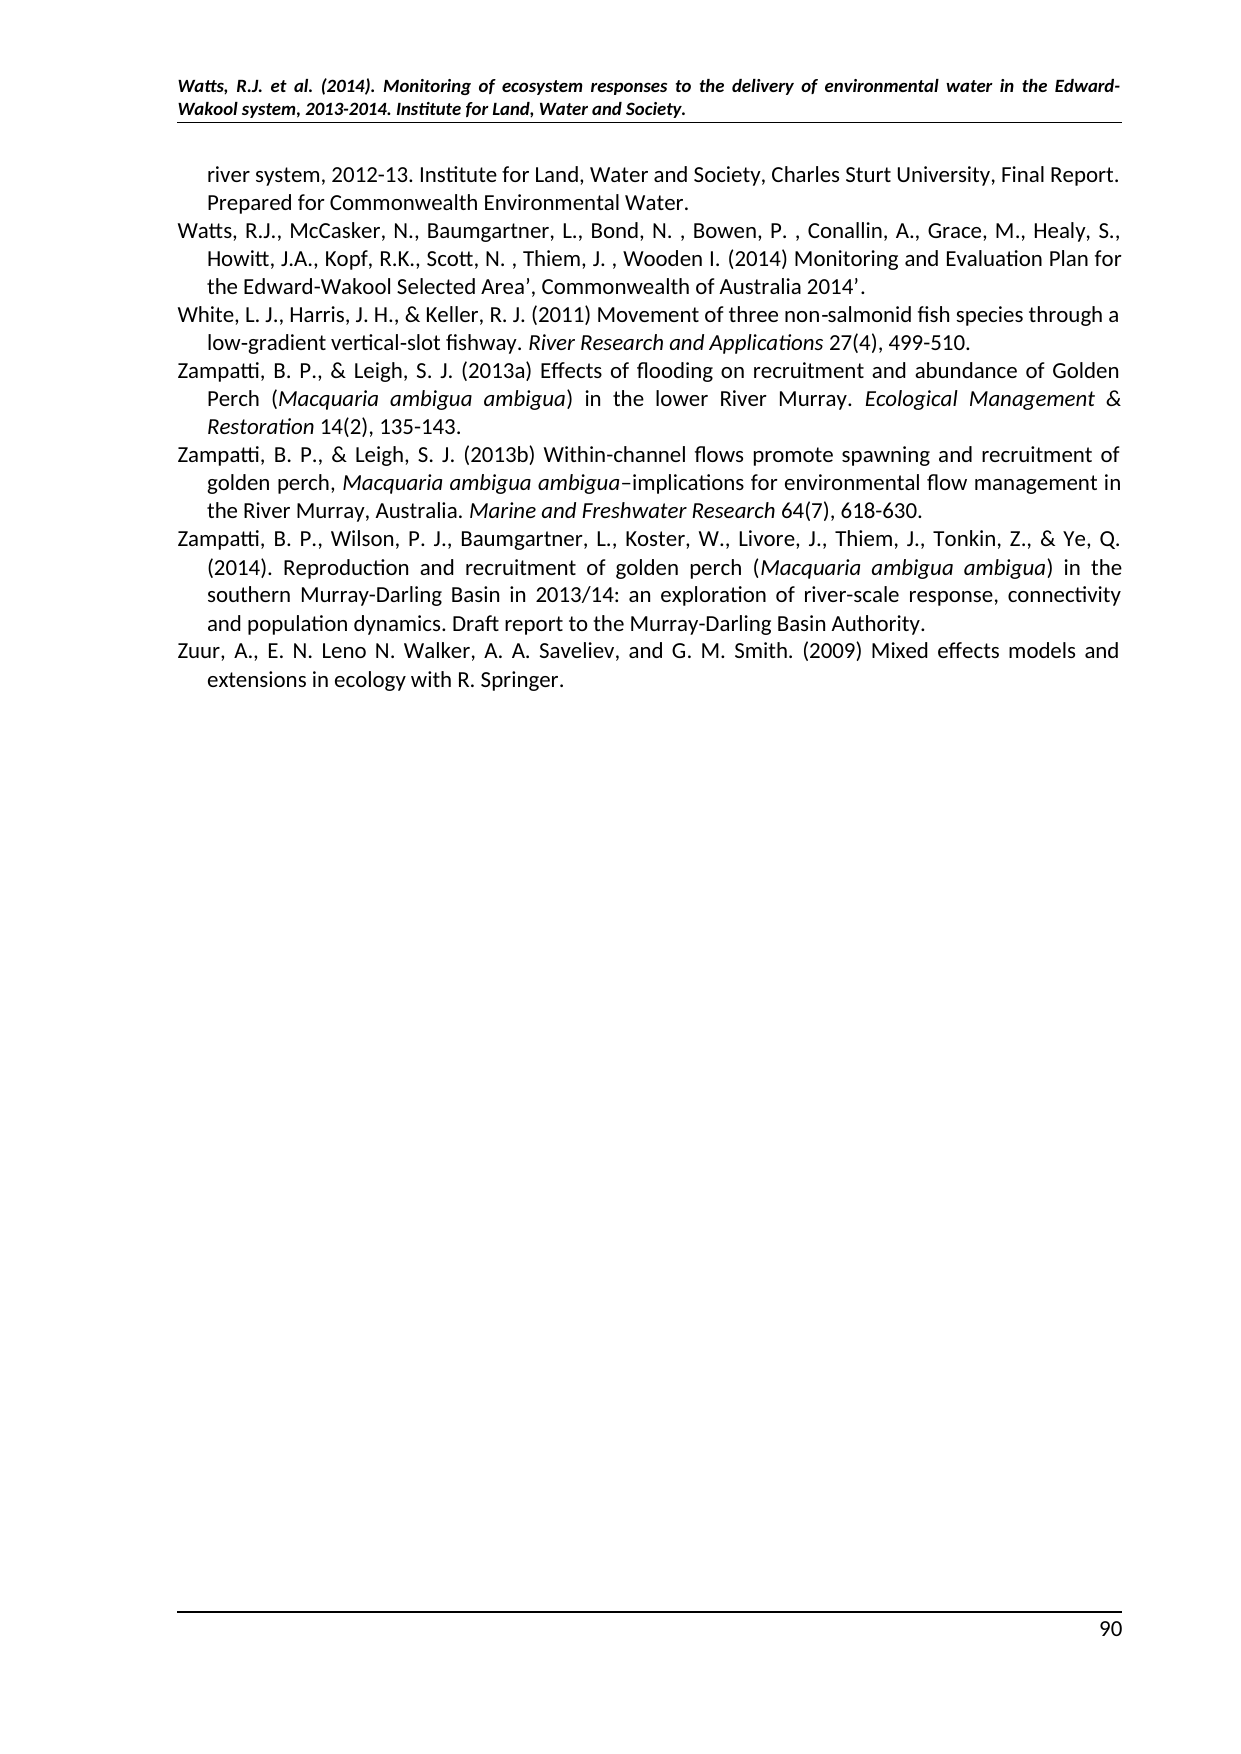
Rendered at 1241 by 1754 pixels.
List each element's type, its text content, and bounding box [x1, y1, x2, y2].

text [177, 160, 1122, 216]
text Zampatti, B. P., & Leigh, S. J. (2013a) Effects of flooding on recruitment and abundance of Golden Perch (Macquaria ambigua ambigua) in the lower River Murray. Ecological Management & Restoration 14(2), 135-143. [177, 356, 1122, 441]
text White, L. J., Harris, J. H., & Keller, R. J. (2011) Movement of three non‐salmonid fish species through a low‐gradient vertical‐slot fishway. River Research and Applications 27(4), 499-510. [177, 300, 1122, 356]
text Zampatti, B. P., Wilson, P. J., Baumgartner, L., Koster, W., Livore, J., Thiem, J., Tonkin, Z., & Ye, Q. (2014). Reproduction and recruitment of golden perch (Macquaria ambigua ambigua) in the southern Murray-Darling Basin in 2013/14: an exploration of river-scale response, connectivity and population dynamics. Draft report to the Murray-Darling Basin Authority. [177, 524, 1122, 637]
text Zampatti, B. P., & Leigh, S. J. (2013b) Within-channel flows promote spawning and recruitment of golden perch, Macquaria ambigua ambigua–implications for environmental flow management in the River Murray, Australia. Marine and Freshwater Research 64(7), 618-630. [177, 441, 1122, 524]
text Watts, R.J., McCasker, N., Baumgartner, L., Bond, N. , Bowen, P. , Conallin, A., Grace, M., Healy, S., Howitt, J.A., Kopf, R.K., Scott, N. , Thiem, J. , Wooden I. (2014) Monitoring and Evaluation Plan for the Edward-Wakool Selected Area’, Commonwealth of Australia 2014’. [177, 216, 1122, 300]
text Zuur, A., E. N. Leno N. Walker, A. A. Saveliev, and G. M. Smith. (2009) Mixed effects models and extensions in ecology with R. Springer. [177, 637, 1122, 693]
